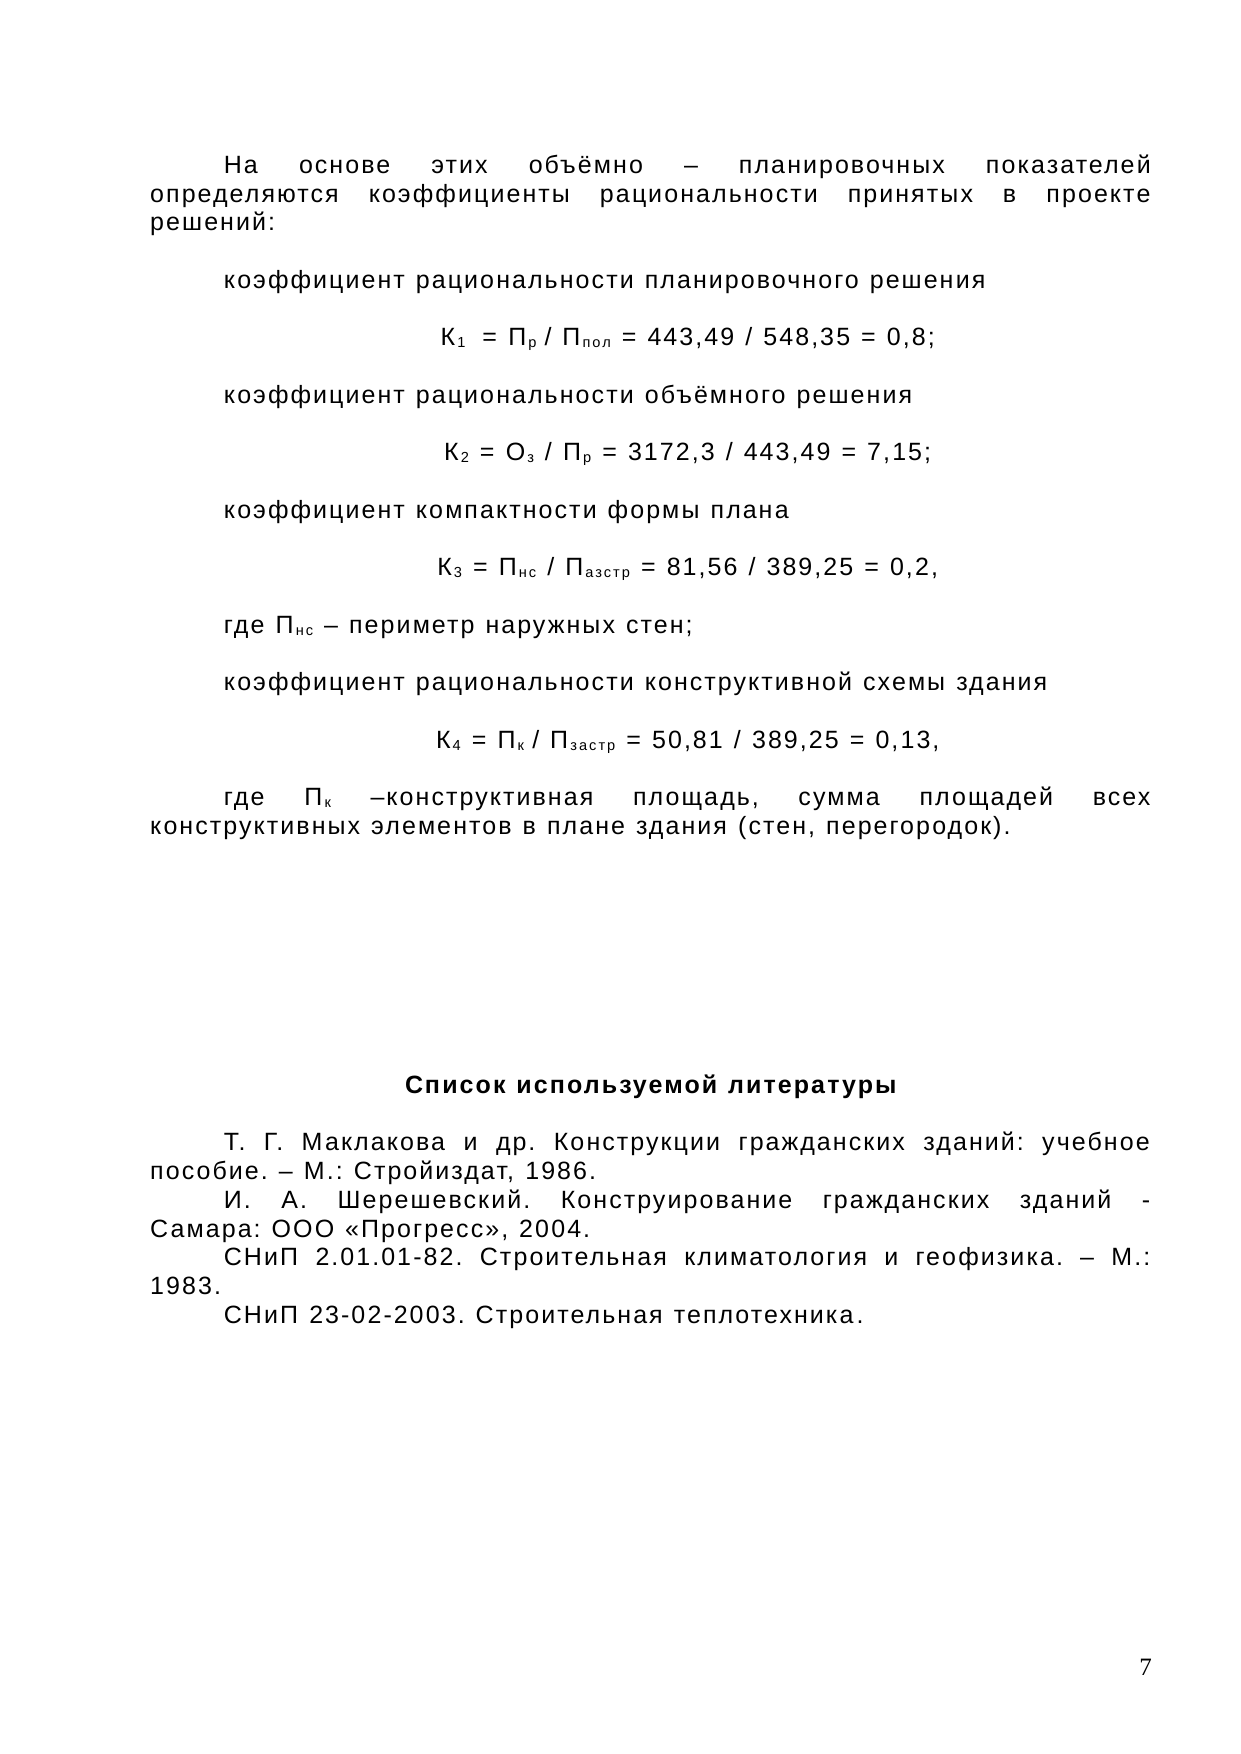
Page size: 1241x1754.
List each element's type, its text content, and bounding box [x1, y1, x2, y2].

text На основе этих объёмно – планировочных показателей определяются коэффициенты рациональности принятых в проекте решений: [150, 150, 1152, 236]
text коэффициент рациональности конструктивной схемы здания [150, 667, 1152, 696]
text СНиП 23-02-2003. Строительная теплотехника. [150, 1300, 1152, 1328]
subtitle коэффициент компактности формы плана [150, 495, 1152, 523]
text К2 = Оз / Пр = 3172,3 / 443,49 = 7,15; [150, 437, 1152, 466]
text коэффициент рациональности объёмного решения [150, 380, 1152, 408]
subtitle Список используемой литературы [150, 1070, 1152, 1098]
text коэффициент рациональности планировочного решения [150, 265, 1152, 293]
text Т. Г. Маклакова и др. Конструкции гражданских зданий: учебное пособие. – М.: Стройиздат, 1986. [150, 1127, 1152, 1185]
text К1 = Пр / Ппол = 443,49 / 548,35 = 0,8; [150, 322, 1152, 351]
text И. А. Шерешевский. Конструирование гражданских зданий - Самара: ООО «Прогресс», 2004. [150, 1185, 1152, 1242]
text СНиП 2.01.01-82. Строительная климатология и геофизика. – М.: 1983. [150, 1242, 1152, 1300]
text где Пк –конструктивная площадь, сумма площадей всех конструктивных элементов в плане здания (стен, перегородок). [150, 782, 1152, 840]
text К3 = Пнс / Пазстр = 81,56 / 389,25 = 0,2, [150, 552, 1152, 581]
text где Пнс – периметр наружных стен; [150, 610, 1152, 638]
text К4 = Пк / Пзастр = 50,81 / 389,25 = 0,13, [150, 725, 1152, 753]
